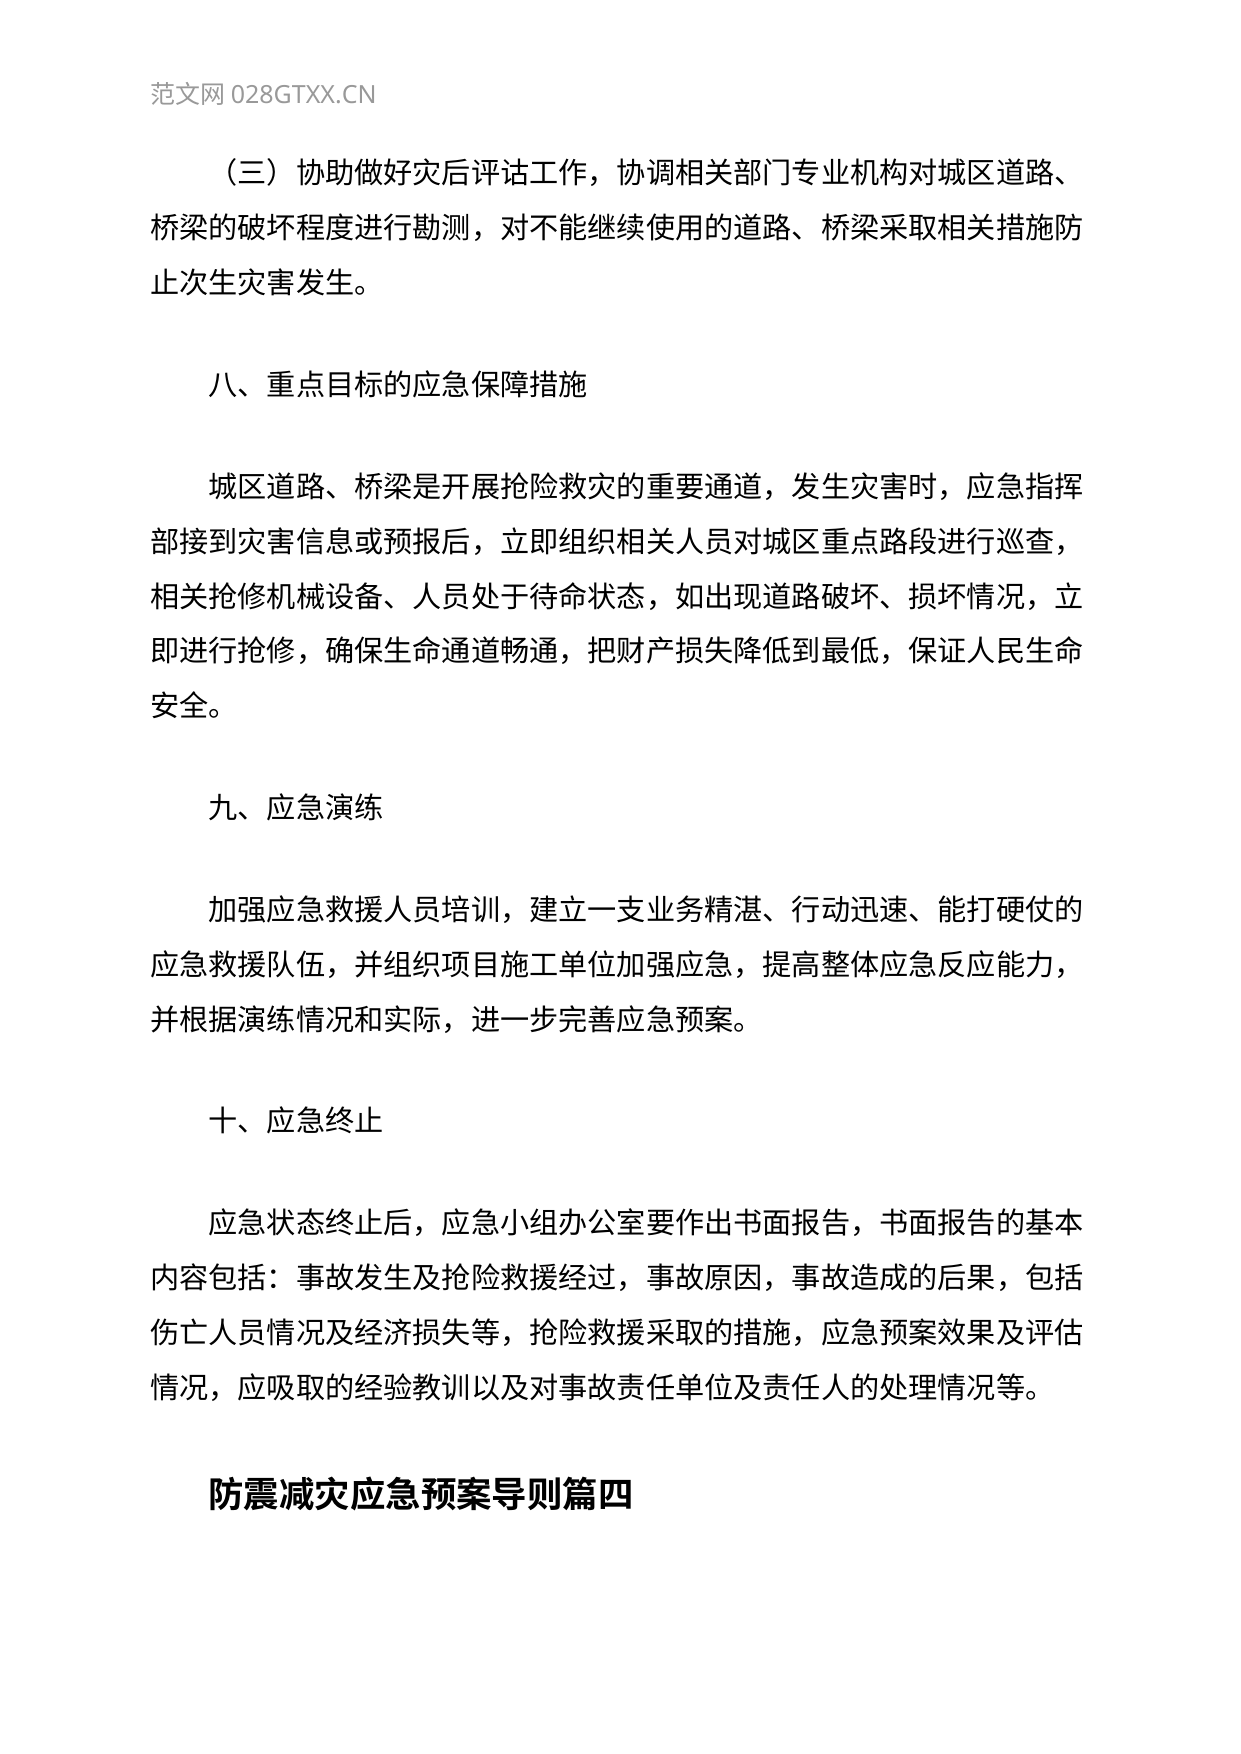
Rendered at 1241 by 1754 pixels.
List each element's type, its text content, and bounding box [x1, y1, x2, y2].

text （三）协助做好灾后评诂工作，协调相关部门专业机构对城区道路、桥梁的破坏程度进行勘测，对不能继续使用的道路、桥梁采取相关措施防止次生灾害发生。 [150, 150, 1090, 302]
text 加强应急救援人员培训，建立一支业务精湛、行动迅速、能打硬仗的应急救援队伍，并组织项目施工单位加强应急，提高整体应急反应能力，并根据演练情况和实际，进一步完善应急预案。 [150, 886, 1090, 1038]
text 城区道路、桥梁是开展抢险救灾的重要通道，发生灾害时，应急指挥部接到灾害信息或预报后，立即组织相关人员对城区重点路段进行巡查，相关抢修机械设备、人员处于待命状态，如出现道路破坏、损坏情况，立即进行抢修，确保生命通道畅通，把财产损失降低到最低，保证人民生命安全。 [150, 463, 1090, 725]
text 八、重点目标的应急保障措施 [150, 362, 1090, 404]
text 九、应急演练 [150, 785, 1090, 827]
text 应急状态终止后，应急小组办公室要作出书面报告，书面报告的基本内容包括：事故发生及抢险救援经过，事故原因，事故造成的后果，包括伤亡人员情况及经济损失等，抢险救援采取的措施，应急预案效果及评估情况，应吸取的经验教训以及对事故责任单位及责任人的处理情况等。 [150, 1200, 1090, 1407]
text 十、应急终止 [150, 1098, 1090, 1140]
text 防震减灾应急预案导则篇四 [150, 1466, 1090, 1517]
